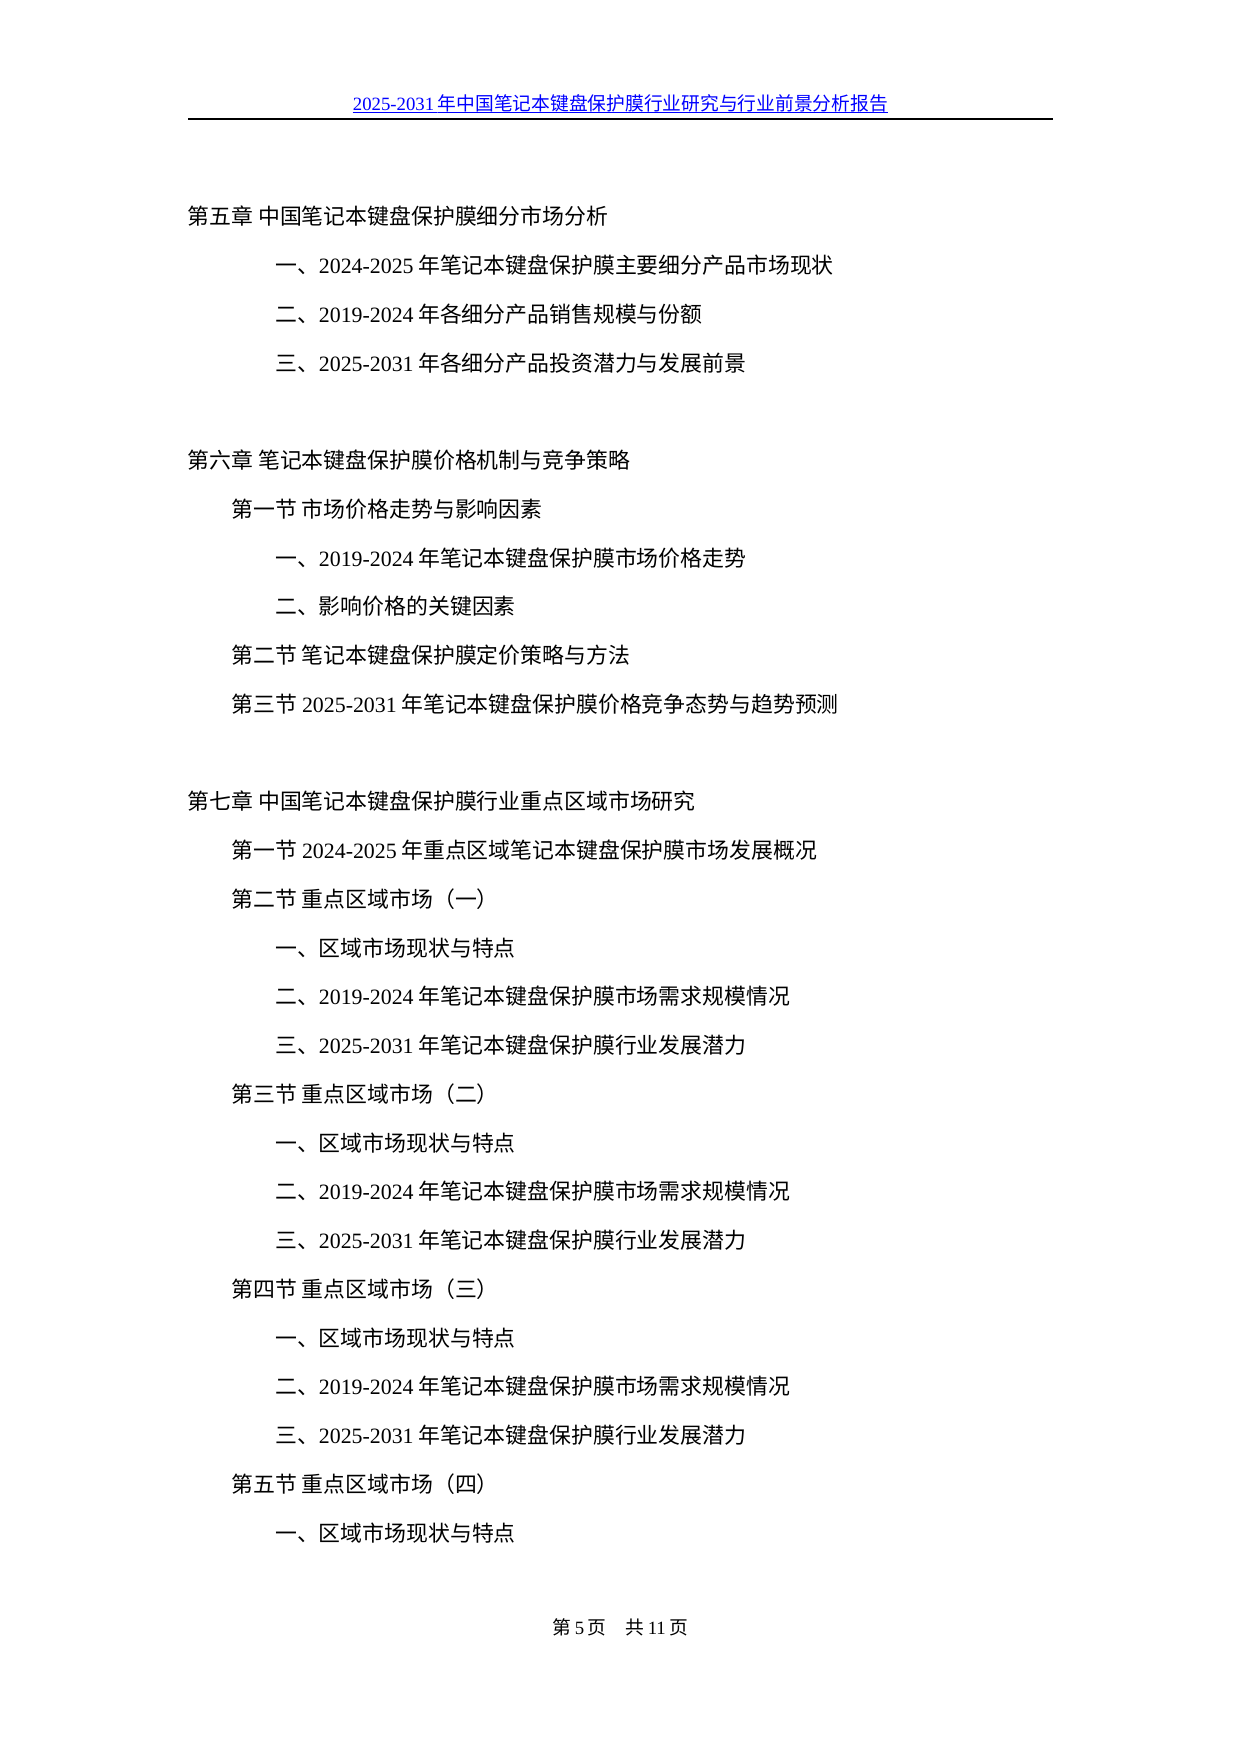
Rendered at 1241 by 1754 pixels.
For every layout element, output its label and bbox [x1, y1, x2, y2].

text [187, 150, 1053, 1548]
